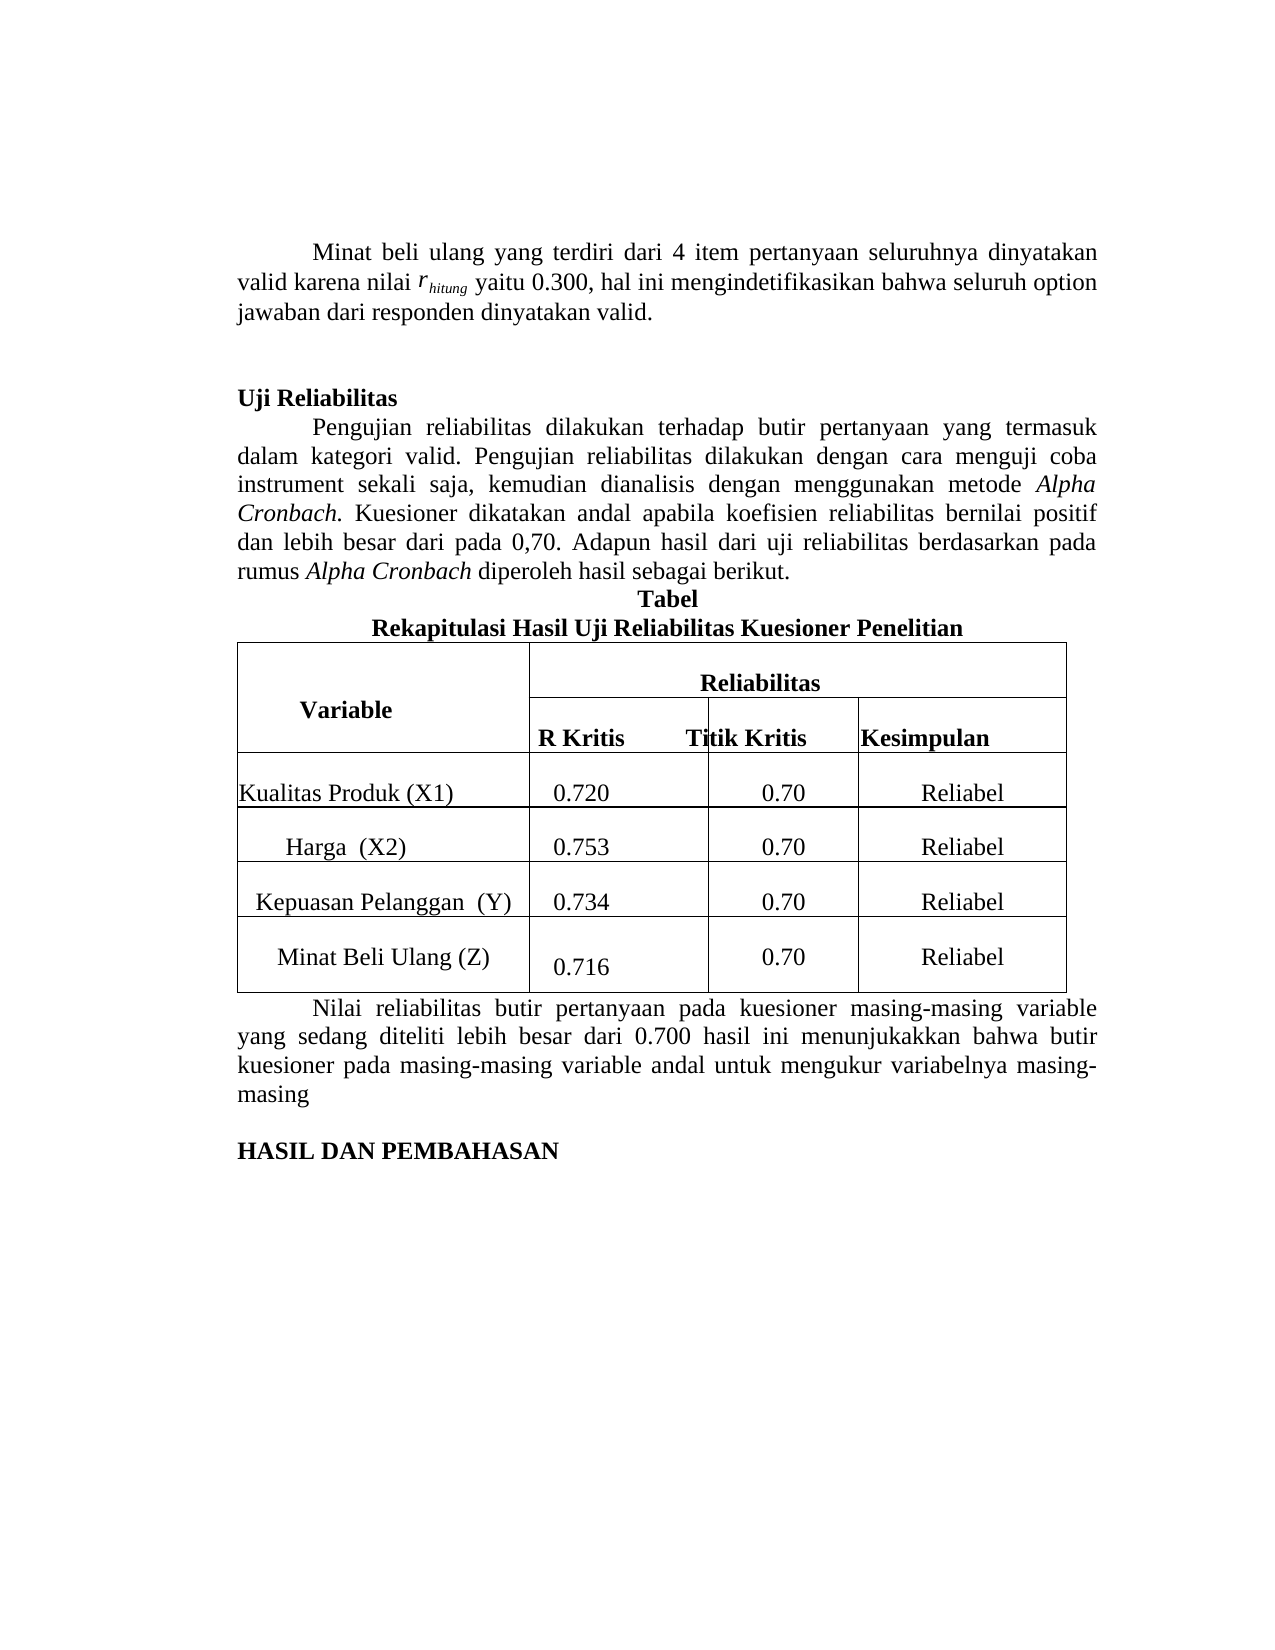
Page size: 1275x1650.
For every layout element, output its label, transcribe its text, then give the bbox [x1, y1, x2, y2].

table_header Variable [238, 643, 529, 752]
table_cell Reliabel [859, 917, 1066, 992]
text Minat beli ulang yang terdiri dari 4 item pertanyaan seluruhnya dinyatakan valid karena nilai yaitu 0.300, hal ini mengindetifikasikan bahwa seluruh option jawaban dari responden dinyatakan valid. [237, 237, 1098, 326]
text Rekapitulasi Hasil Uji Reliabilitas Kuesioner Penelitian [237, 613, 1098, 642]
table_cell Kesimpulan [859, 698, 1066, 752]
table_cell Reliabel [859, 753, 1066, 806]
table_cell Minat Beli Ulang (Z) [238, 917, 529, 992]
table_header Reliabilitas [530, 643, 1066, 697]
table_cell 0.753 [530, 808, 708, 861]
table_cell Kualitas Produk (X1) [238, 753, 529, 806]
table_cell 0.70 [709, 917, 858, 992]
table_cell Reliabel [859, 862, 1066, 916]
table_cell Titik Kritis [709, 698, 858, 752]
table_cell Kepuasan Pelanggan (Y) [238, 862, 529, 916]
table_cell 0.70 [709, 808, 858, 861]
text Uji Reliabilitas [237, 383, 1098, 412]
table_cell Reliabel [859, 808, 1066, 861]
text Pengujian reliabilitas dilakukan terhadap butir pertanyaan yang termasuk dalam kategori valid. Pengujian reliabilitas dilakukan dengan cara menguji coba instrument sekali saja, kemudian dianalisis dengan menggunakan metode Alpha Cronbach. Kuesioner dikatakan andal apabila koefisien reliabilitas bernilai positif dan lebih besar dari pada 0,70. Adapun hasil dari uji reliabilitas berdasarkan pada rumus Alpha Cronbach diperoleh hasil sebagai berikut. [237, 412, 1098, 584]
table_cell 0.734 [530, 862, 708, 916]
table_cell 0.70 [709, 862, 858, 916]
table_cell 0.716 [530, 917, 708, 992]
text HASIL DAN PEMBAHASAN [237, 1136, 1098, 1165]
text Tabel [237, 584, 1098, 613]
table_cell R Kritis [530, 698, 708, 752]
table_cell 0.70 [709, 753, 858, 806]
table_cell Harga (X2) [238, 808, 529, 861]
text Nilai reliabilitas butir pertanyaan pada kuesioner masing-masing variable yang sedang diteliti lebih besar dari 0.700 hasil ini menunjukakkan bahwa butir kuesioner pada masing-masing variable andal untuk mengukur variabelnya masing-masing [237, 993, 1098, 1108]
table_cell 0.720 [530, 753, 708, 806]
